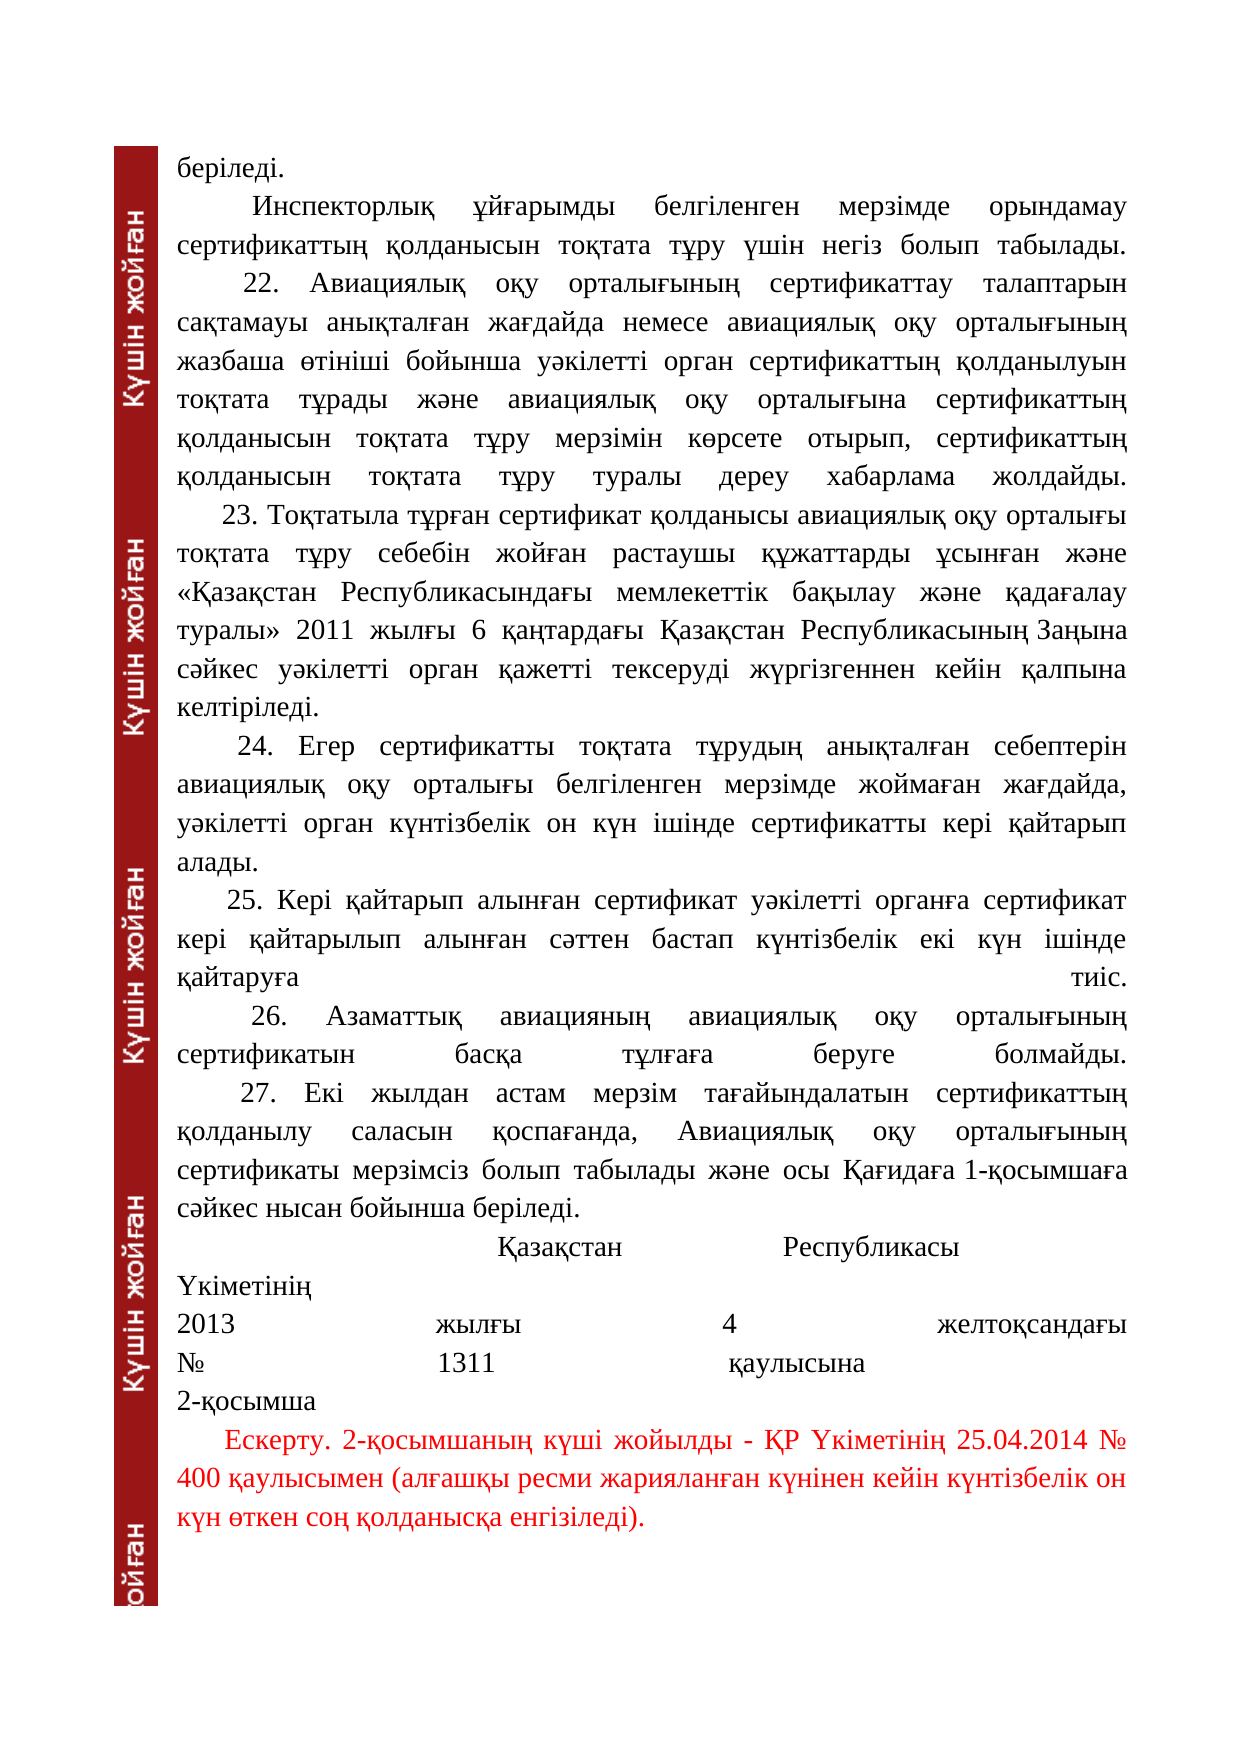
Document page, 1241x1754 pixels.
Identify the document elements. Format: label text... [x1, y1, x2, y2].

picture [114, 146, 158, 150]
picture [114, 1532, 158, 1606]
picture [114, 1224, 158, 1229]
picture [114, 1417, 158, 1422]
text Қазақстан Республикасы Үкіметінің 2013 жылғы 4 желтоқсандағы № 1311 қаулысына 2-қосымша [112, 1229, 1128, 1417]
text Ескерту. 2-қосымшаның күші жойылды - ҚР Үкіметінің 25.04.2014 № 400 қаулысымен (алғашқы ресми жарияланған күнінен кейін күнтізбелік он күн өткен соң қолданысқа енгізіледі). [112, 1422, 1128, 1532]
